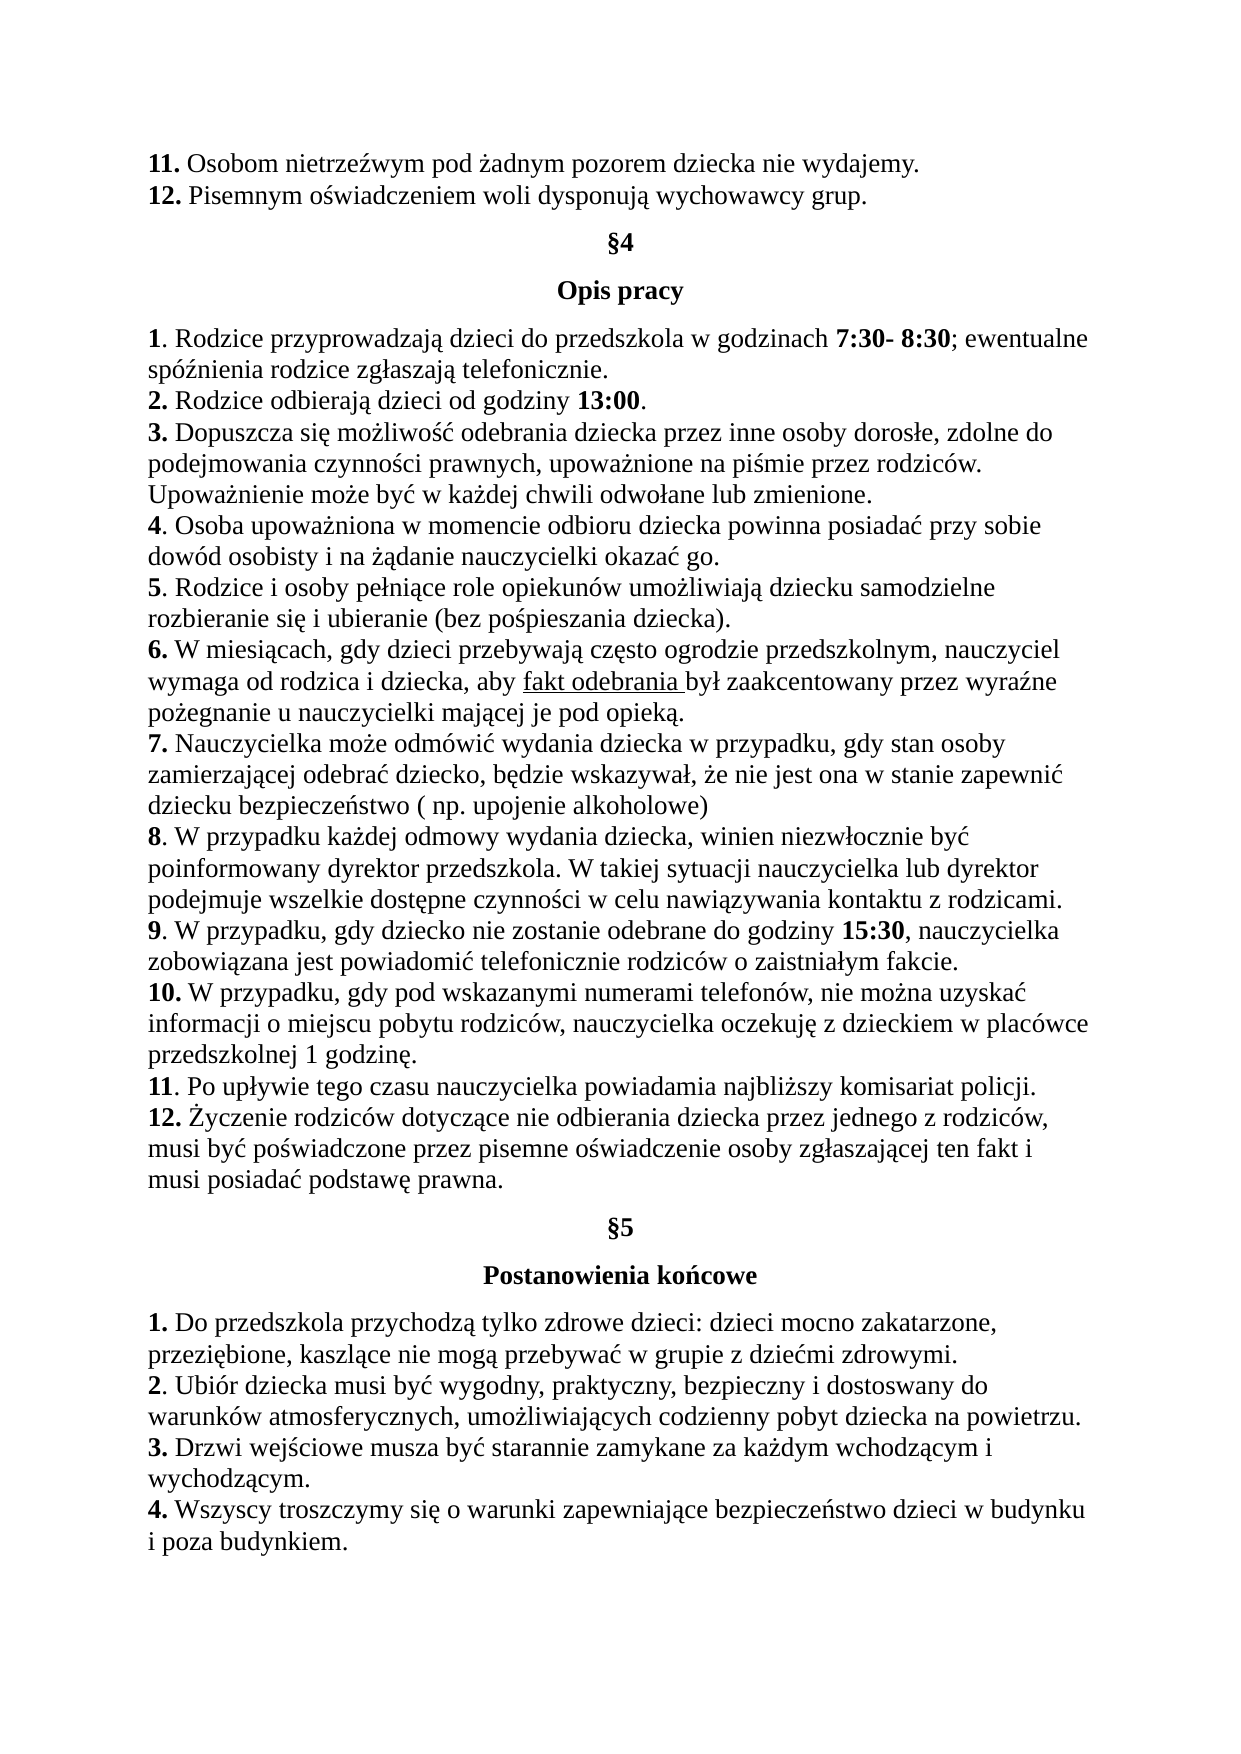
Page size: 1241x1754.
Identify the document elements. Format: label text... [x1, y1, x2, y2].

text 1. Do przedszkola przychodzą tylko zdrowe dzieci: dzieci mocno zakatarzone, przeziębione, kaszlące nie mogą przebywać w grupie z dziećmi zdrowymi. 2. Ubiór dziecka musi być wygodny, praktyczny, bezpieczny i dostoswany do warunków atmosferycznych, umożliwiających codzienny pobyt dziecka na powietrzu. 3. Drzwi wejściowe musza być starannie zamykane za każdym wchodzącym i wychodzącym. 4. Wszyscy troszczymy się o warunki zapewniające bezpieczeństwo dzieci w budynku i poza budynkiem. [148, 1307, 1093, 1556]
text §5 [148, 1211, 1093, 1242]
text Postanowienia końcowe [148, 1259, 1093, 1290]
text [148, 148, 1093, 210]
text §4 [148, 227, 1093, 258]
text Opis pracy [148, 274, 1093, 306]
text 1. Rodzice przyprowadzają dzieci do przedszkola w godzinach 7:30- 8:30; ewentualne spóźnienia rodzice zgłaszają telefonicznie. 2. Rodzice odbierają dzieci od godziny 13:00. 3. Dopuszcza się możliwość odebrania dziecka przez inne osoby dorosłe, zdolne do podejmowania czynności prawnych, upoważnione na piśmie przez rodziców. Upoważnienie może być w każdej chwili odwołane lub zmienione. 4. Osoba upoważniona w momencie odbioru dziecka powinna posiadać przy sobie dowód osobisty i na żądanie nauczycielki okazać go. 5. Rodzice i osoby pełniące role opiekunów umożliwiają dziecku samodzielne rozbieranie się i ubieranie (bez pośpieszania dziecka). 6. W miesiącach, gdy dzieci przebywają często ogrodzie przedszkolnym, nauczyciel wymaga od rodzica i dziecka, aby fakt odebrania był zaakcentowany przez wyraźne pożegnanie u nauczycielki mającej je pod opieką. 7. Nauczycielka może odmówić wydania dziecka w przypadku, gdy stan osoby zamierzającej odebrać dziecko, będzie wskazywał, że nie jest ona w stanie zapewnić dziecku bezpieczeństwo ( np. upojenie alkoholowe) 8. W przypadku każdej odmowy wydania dziecka, winien niezwłocznie być poinformowany dyrektor przedszkola. W takiej sytuacji nauczycielka lub dyrektor podejmuje wszelkie dostępne czynności w celu nawiązywania kontaktu z rodzicami. 9. W przypadku, gdy dziecko nie zostanie odebrane do godziny 15:30, nauczycielka zobowiązana jest powiadomić telefonicznie rodziców o zaistniałym fakcie. 10. W przypadku, gdy pod wskazanymi numerami telefonów, nie można uzyskać informacji o miejscu pobytu rodziców, nauczycielka oczekuję z dzieckiem w placówce przedszkolnej 1 godzinę. 11. Po upływie tego czasu nauczycielka powiadamia najbliższy komisariat policji. 12. Życzenie rodziców dotyczące nie odbierania dziecka przez jednego z rodziców, musi być poświadczone przez pisemne oświadczenie osoby zgłaszającej ten fakt i musi posiadać podstawę prawna. [148, 322, 1093, 1194]
